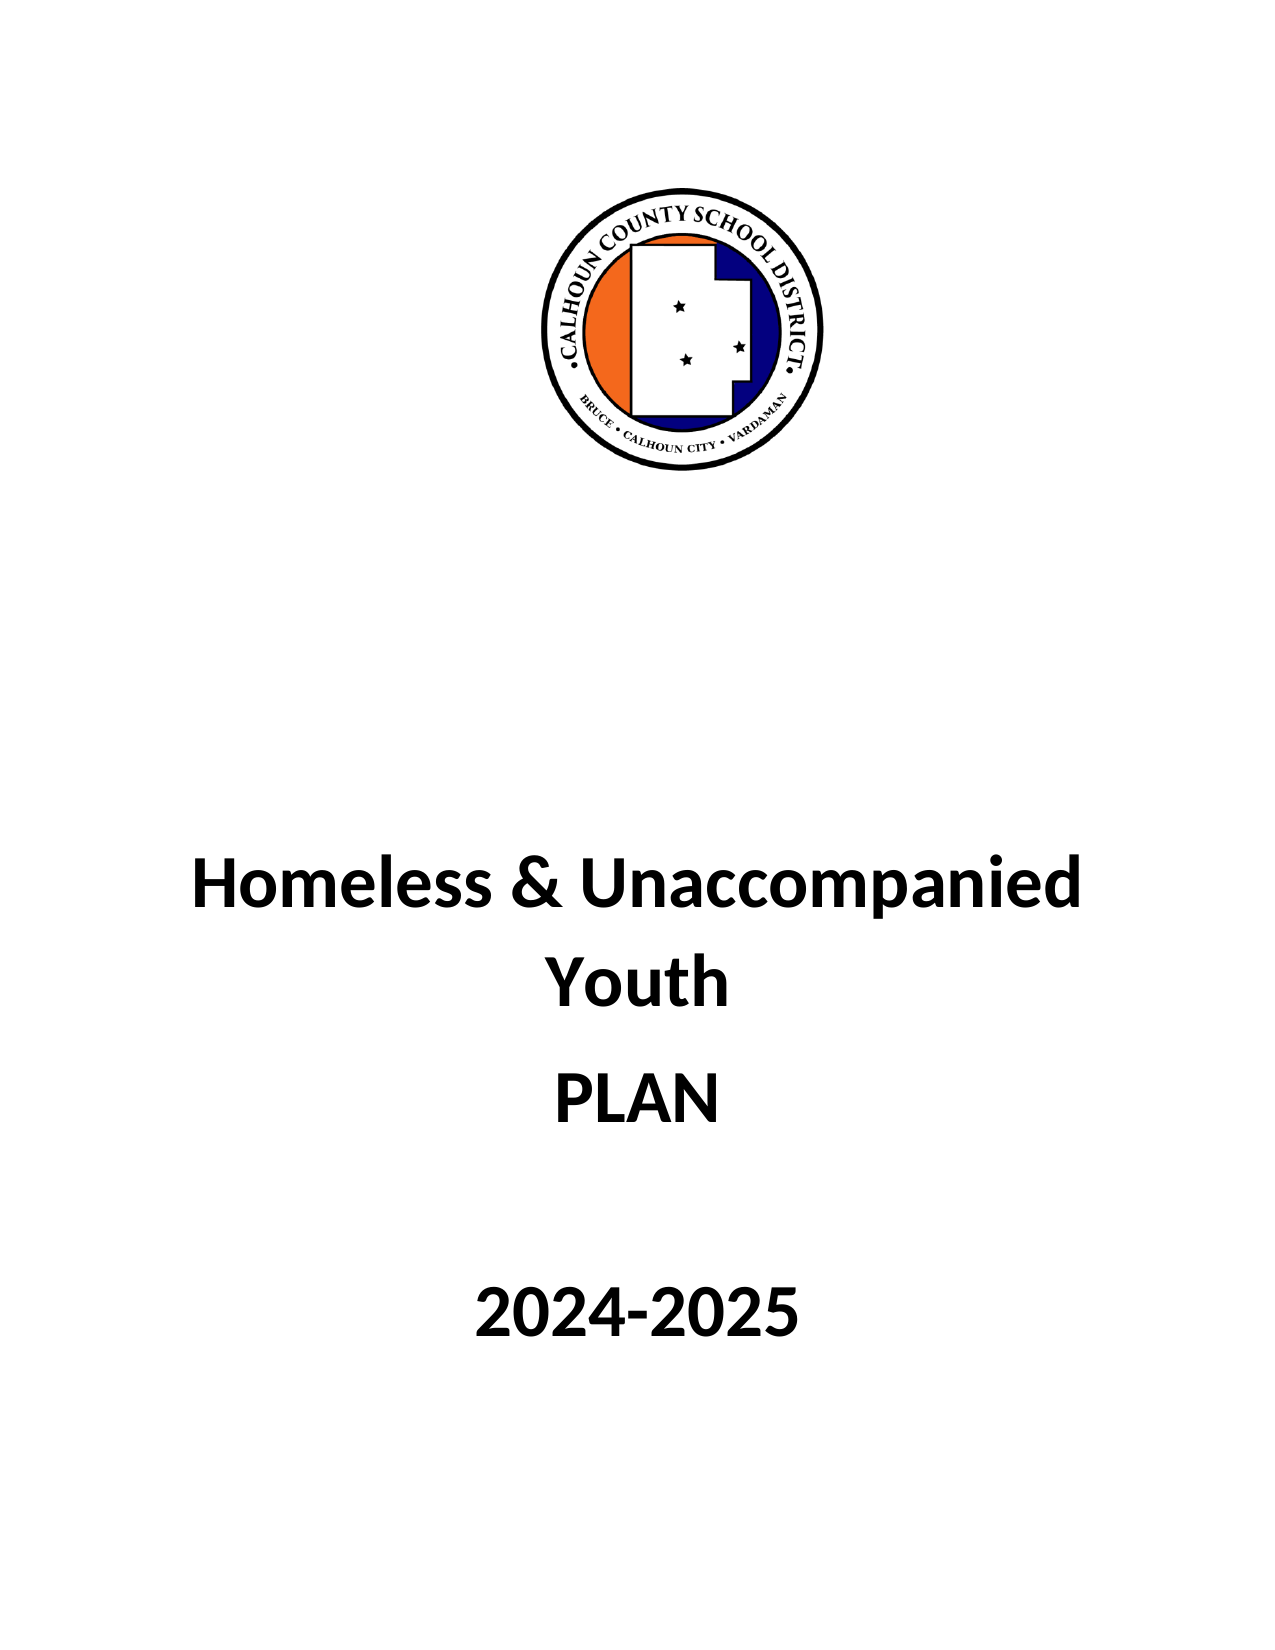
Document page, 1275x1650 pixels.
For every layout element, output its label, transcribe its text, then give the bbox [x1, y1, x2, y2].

text Homeless & Unaccompanied Youth [150, 835, 1125, 1025]
picture [451, 188, 825, 489]
text 2024-2025 [150, 1264, 1125, 1356]
text PLAN [150, 1049, 1125, 1141]
